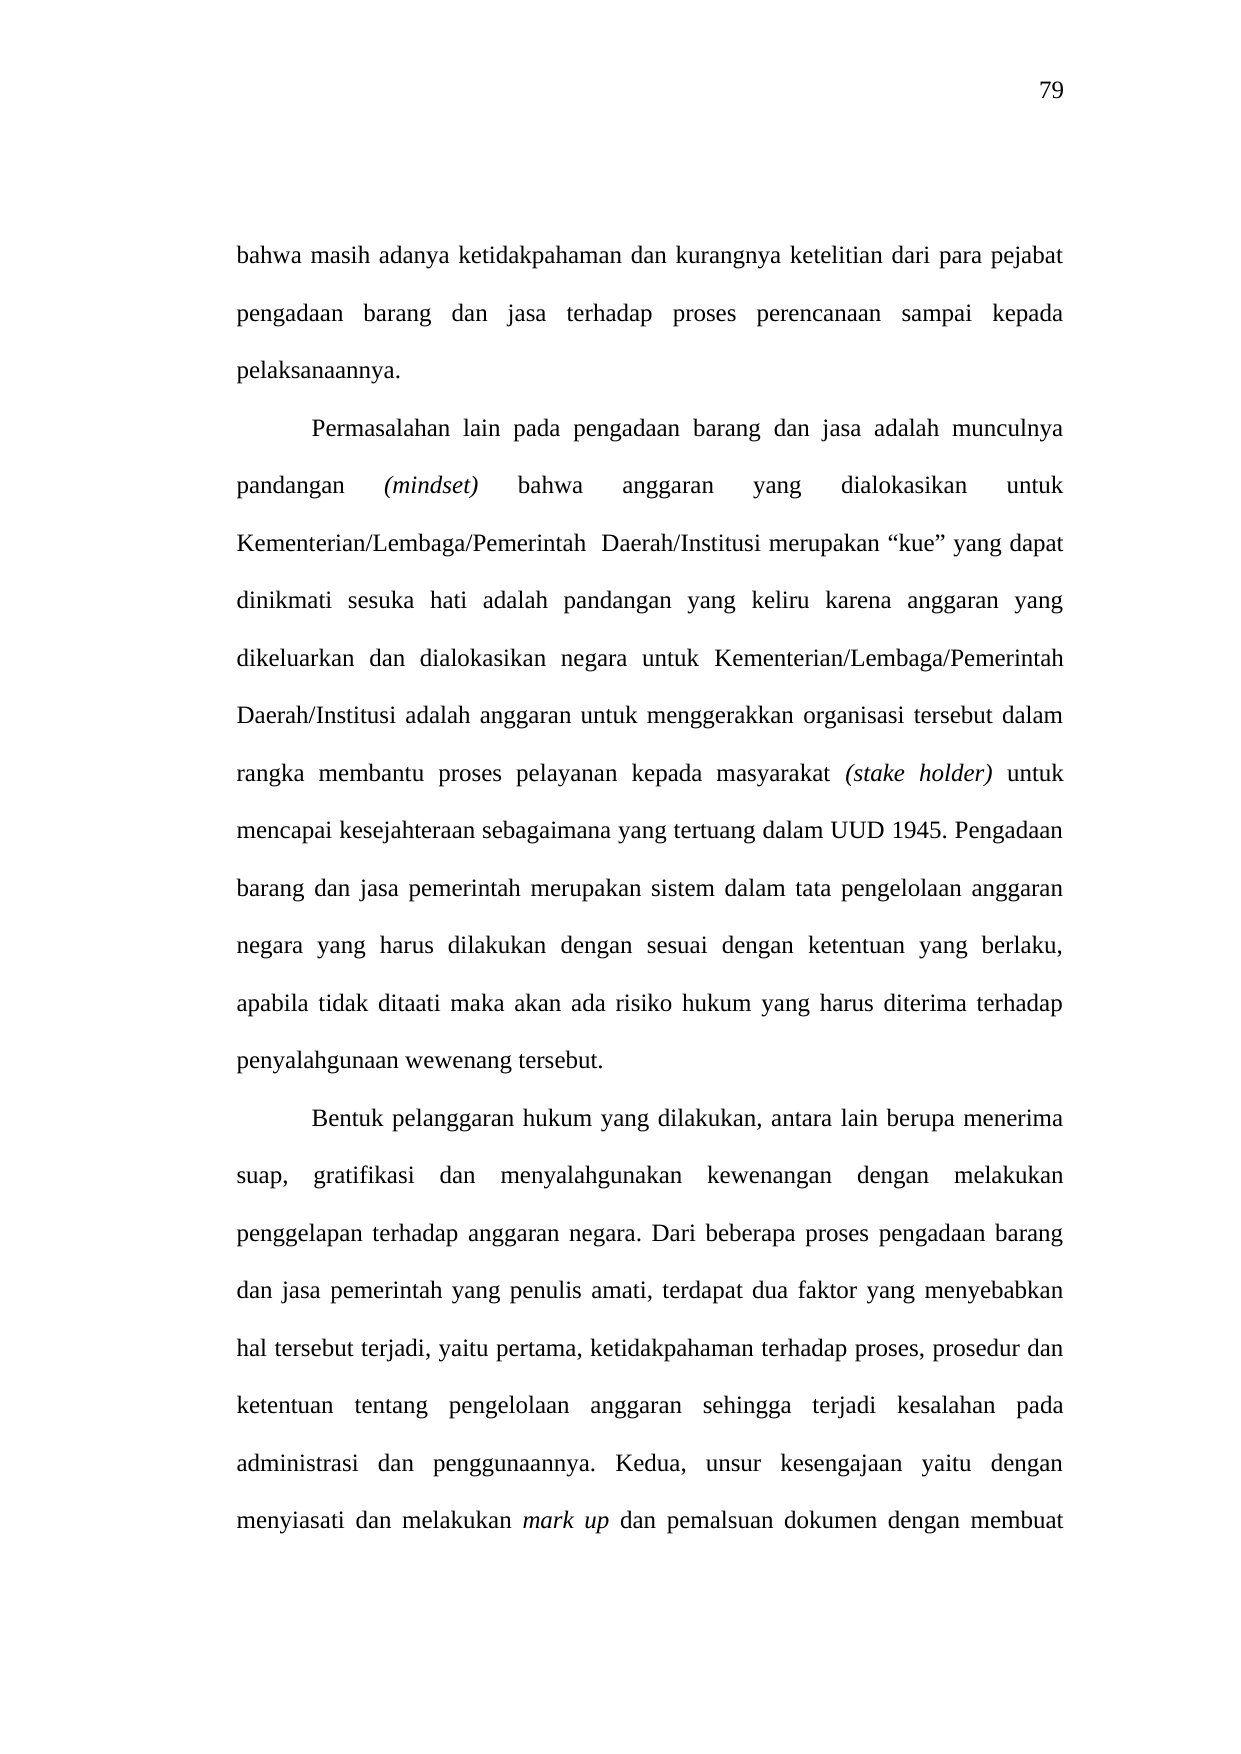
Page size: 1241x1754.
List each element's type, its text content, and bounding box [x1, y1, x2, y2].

text Permasalahan lain pada pengadaan barang dan jasa adalah munculnya pandangan (mindset) bahwa anggaran yang dialokasikan untuk Kementerian/Lembaga/Pemerintah Daerah/Institusi merupakan “kue” yang dapat dinikmati sesuka hati adalah pandangan yang keliru karena anggaran yang dikeluarkan dan dialokasikan negara untuk Kementerian/Lembaga/Pemerintah Daerah/Institusi adalah anggaran untuk menggerakkan organisasi tersebut dalam rangka membantu proses pelayanan kepada masyarakat (stake holder) untuk mencapai kesejahteraan sebagaimana yang tertuang dalam UUD 1945. Pengadaan barang dan jasa pemerintah merupakan sistem dalam tata pengelolaan anggaran negara yang harus dilakukan dengan sesuai dengan ketentuan yang berlaku, apabila tidak ditaati maka akan ada risiko hukum yang harus diterima terhadap penyalahgunaan wewenang tersebut. [236, 413, 1064, 1074]
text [236, 241, 1064, 384]
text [236, 1103, 1064, 1534]
